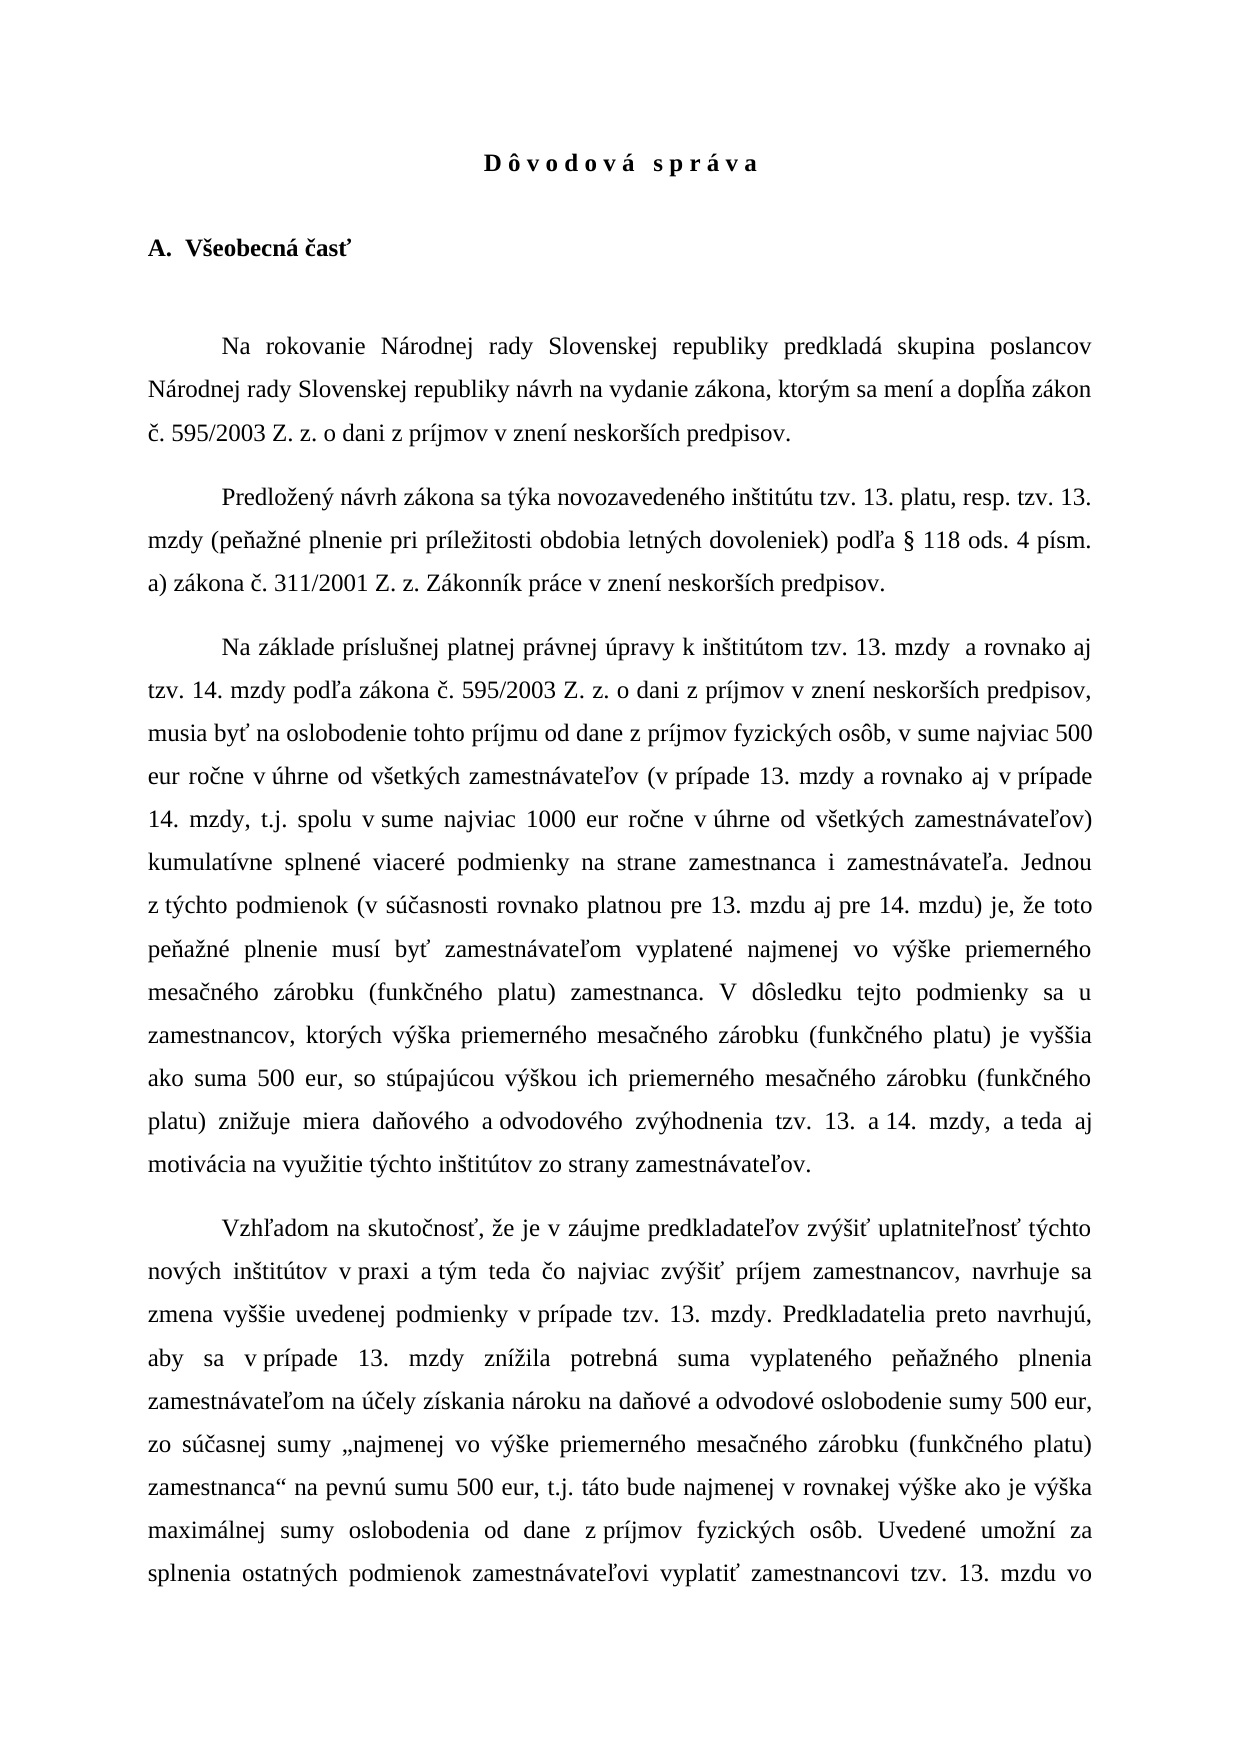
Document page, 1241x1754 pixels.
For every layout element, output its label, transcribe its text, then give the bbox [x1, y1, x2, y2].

text Predložený návrh zákona sa týka novozavedeného inštitútu tzv. 13. platu, resp. tzv. 13. mzdy (peňažné plnenie pri príležitosti obdobia letných dovoleniek) podľa § 118 ods. 4 písm. a) zákona č. 311/2001 Z. z. Zákonník práce v znení neskorších predpisov. [148, 482, 1093, 597]
text D ô v o d o v á s p r á v a [148, 148, 1093, 176]
list Na rokovanie Národnej rady Slovenskej republiky predkladá skupina poslancov Národnej rady Slovenskej republiky návrh na vydanie zákona, ktorým sa mení a dopĺňa zákon č. 595/2003 Z. z. o dani z príjmov v znení neskorších predpisov. [148, 331, 1093, 446]
list Všeobecná časť [148, 233, 1093, 261]
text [148, 1213, 1093, 1587]
text Na základe príslušnej platnej právnej úpravy k inštitútom tzv. 13. mzdy a rovnako aj tzv. 14. mzdy podľa zákona č. 595/2003 Z. z. o dani z príjmov v znení neskorších predpisov, musia byť na oslobodenie tohto príjmu od dane z príjmov fyzických osôb, v sume najviac 500 eur ročne v úhrne od všetkých zamestnávateľov (v prípade 13. mzdy a rovnako aj v prípade 14. mzdy, t.j. spolu v sume najviac 1000 eur ročne v úhrne od všetkých zamestnávateľov) kumulatívne splnené viaceré podmienky na strane zamestnanca i zamestnávateľa. Jednou z týchto podmienok (v súčasnosti rovnako platnou pre 13. mzdu aj pre 14. mzdu) je, že toto peňažné plnenie musí byť zamestnávateľom vyplatené najmenej vo výške priemerného mesačného zárobku (funkčného platu) zamestnanca. V dôsledku tejto podmienky sa u zamestnancov, ktorých výška priemerného mesačného zárobku (funkčného platu) je vyššia ako suma 500 eur, so stúpajúcou výškou ich priemerného mesačného zárobku (funkčného platu) znižuje miera daňového a odvodového zvýhodnenia tzv. 13. a 14. mzdy, a teda aj motivácia na využitie týchto inštitútov zo strany zamestnávateľov. [148, 632, 1093, 1178]
